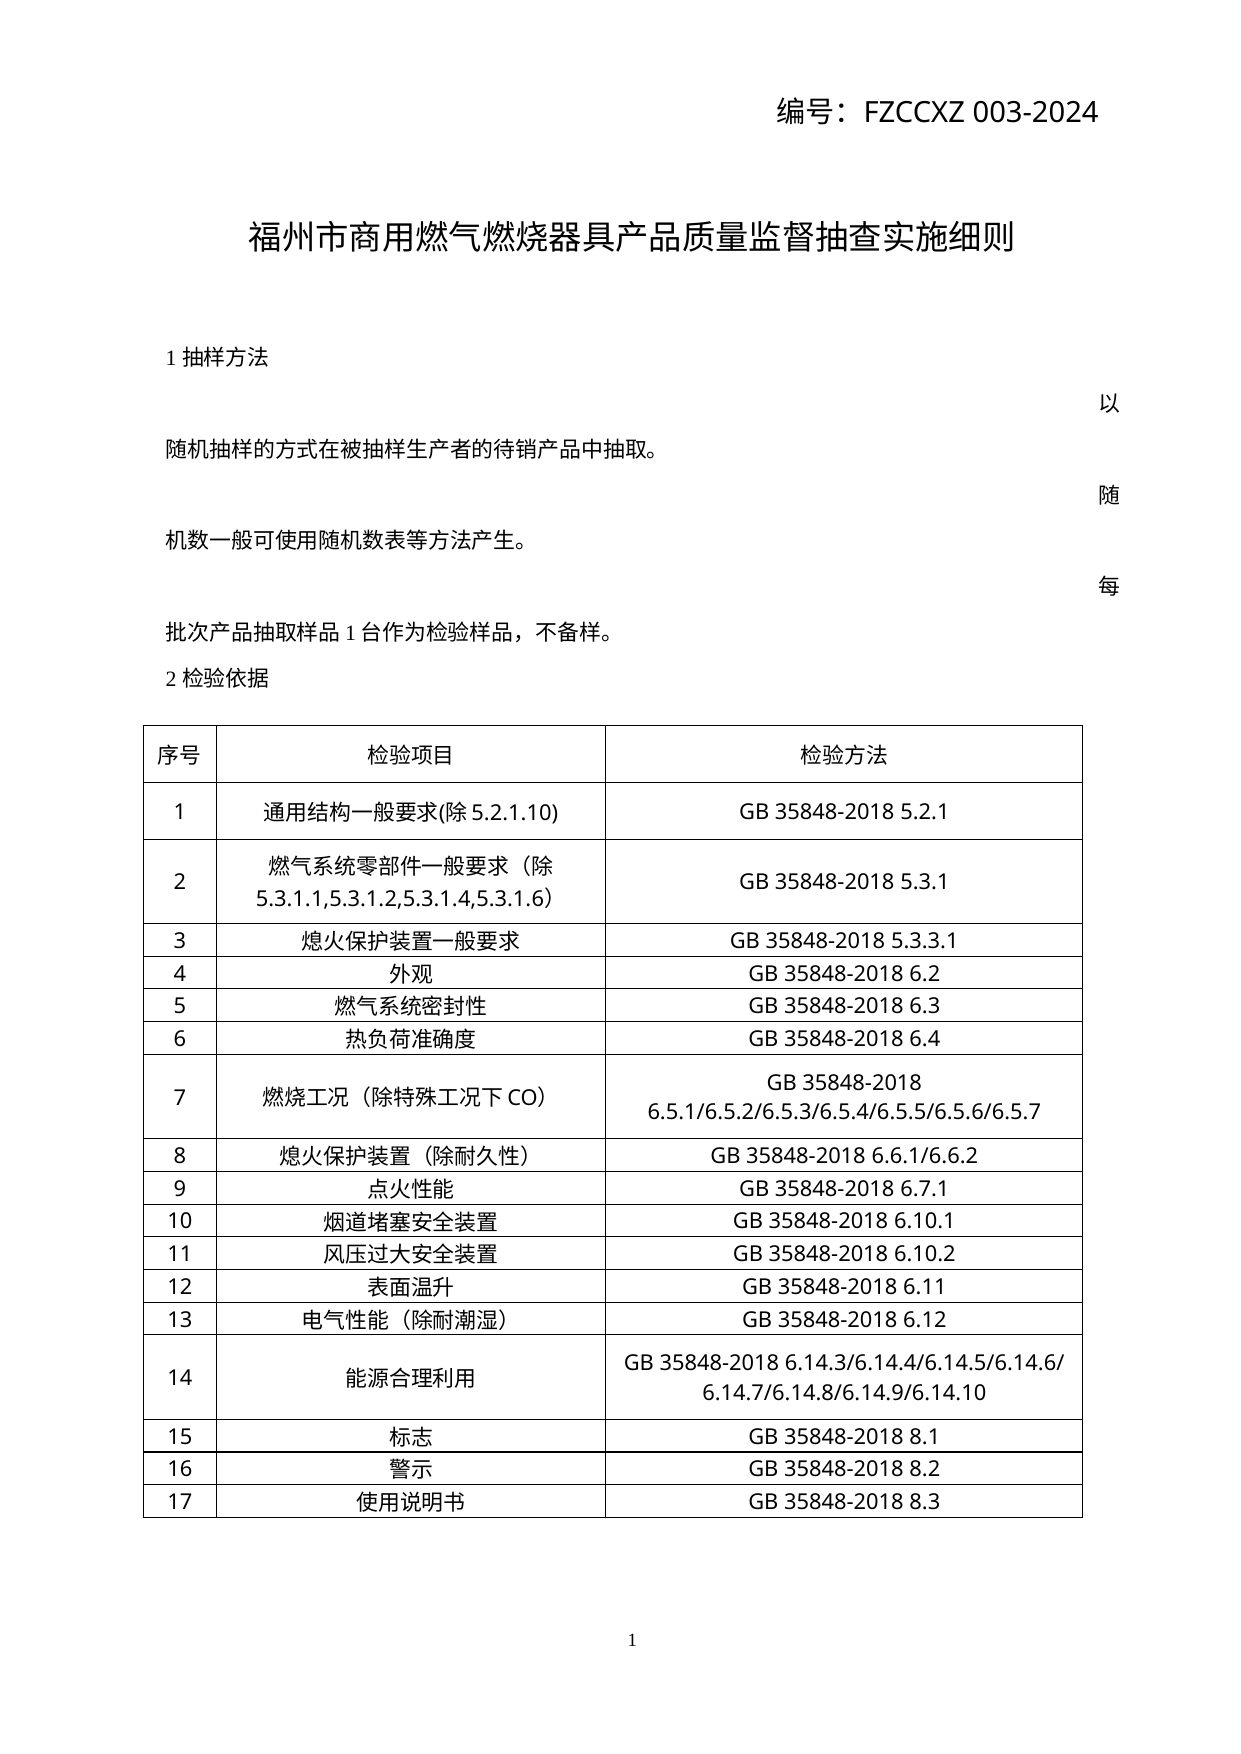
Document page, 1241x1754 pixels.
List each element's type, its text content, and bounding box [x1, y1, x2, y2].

table_cell GB 35848-2018 6.7.1 [606, 1172, 1082, 1203]
table_cell GB 35848-2018 6.10.2 [606, 1237, 1082, 1269]
table_cell GB 35848-2018 6.14.3/6.14.4/6.14.5/6.14.6/ 6.14.7/6.14.8/6.14.9/6.14.10 [606, 1335, 1082, 1419]
table_cell 2 [144, 840, 216, 923]
table_cell 7 [144, 1055, 216, 1138]
table_cell 13 [144, 1303, 216, 1334]
table_cell GB 35848-2018 6.4 [606, 1022, 1082, 1054]
table_cell 熄火保护装置一般要求 [217, 924, 605, 956]
table_cell 12 [144, 1270, 216, 1302]
table_cell GB 35848-2018 8.2 [606, 1453, 1082, 1484]
table_cell 4 [144, 957, 216, 988]
table_cell GB 35848-2018 5.3.1 [606, 840, 1082, 923]
table_cell 10 [144, 1205, 216, 1236]
text 福州市商用燃气燃烧器具产品质量监督抽查实施细则 [165, 211, 1098, 259]
table_cell 燃气系统密封性 [217, 989, 605, 1021]
table_cell 6 [144, 1022, 216, 1054]
table_cell 15 [144, 1420, 216, 1451]
table_cell GB 35848-2018 8.1 [606, 1420, 1082, 1451]
table_header 序号 [144, 726, 216, 782]
table_cell 5 [144, 989, 216, 1021]
table_cell GB 35848-2018 5.2.1 [606, 783, 1082, 838]
text 1 抽样方法 [165, 329, 1098, 375]
table_cell 热负荷准确度 [217, 1022, 605, 1054]
table_cell 风压过大安全装置 [217, 1237, 605, 1269]
table_cell GB 35848-2018 6.6.1/6.6.2 [606, 1139, 1082, 1171]
table_cell 熄火保护装置（除耐久性） [217, 1139, 605, 1171]
table_cell 外观 [217, 957, 605, 988]
table_cell 警示 [217, 1453, 605, 1484]
table_cell 燃气系统零部件一般要求（除5.3.1.1,5.3.1.2,5.3.1.4,5.3.1.6） [217, 840, 605, 923]
table_cell 9 [144, 1172, 216, 1203]
table_cell GB 35848-2018 6.2 [606, 957, 1082, 988]
table_cell 烟道堵塞安全装置 [217, 1205, 605, 1236]
table_header 检验项目 [217, 726, 605, 782]
table_cell GB 35848-2018 8.3 [606, 1485, 1082, 1517]
table_cell GB 35848-2018 6.5.1/6.5.2/6.5.3/6.5.4/6.5.5/6.5.6/6.5.7 [606, 1055, 1082, 1138]
table_cell GB 35848-2018 6.3 [606, 989, 1082, 1021]
text 以随机抽样的方式在被抽样生产者的待销产品中抽取。 [165, 375, 1098, 466]
table_cell GB 35848-2018 6.10.1 [606, 1205, 1082, 1236]
table_cell 1 [144, 783, 216, 838]
table_cell GB 35848-2018 6.11 [606, 1270, 1082, 1302]
table_cell 表面温升 [217, 1270, 605, 1302]
table_cell 通用结构一般要求(除5.2.1.10) [217, 783, 605, 838]
table_cell 点火性能 [217, 1172, 605, 1203]
text 随机数一般可使用随机数表等方法产生。 [165, 466, 1098, 558]
text 2 检验依据 [165, 650, 1098, 696]
table_cell 16 [144, 1453, 216, 1484]
table_cell 能源合理利用 [217, 1335, 605, 1419]
table_cell 电气性能（除耐潮湿） [217, 1303, 605, 1334]
table_cell 8 [144, 1139, 216, 1171]
table_cell 11 [144, 1237, 216, 1269]
text 每批次产品抽取样品1台作为检验样品，不备样。 [165, 558, 1098, 650]
table_cell 燃烧工况（除特殊工况下CO） [217, 1055, 605, 1138]
table_cell GB 35848-2018 6.12 [606, 1303, 1082, 1334]
table_header 检验方法 [606, 726, 1082, 782]
table_cell 14 [144, 1335, 216, 1419]
table_cell 3 [144, 924, 216, 956]
table_cell 使用说明书 [217, 1485, 605, 1517]
table_cell 标志 [217, 1420, 605, 1451]
table_cell GB 35848-2018 5.3.3.1 [606, 924, 1082, 956]
table_cell 17 [144, 1485, 216, 1517]
